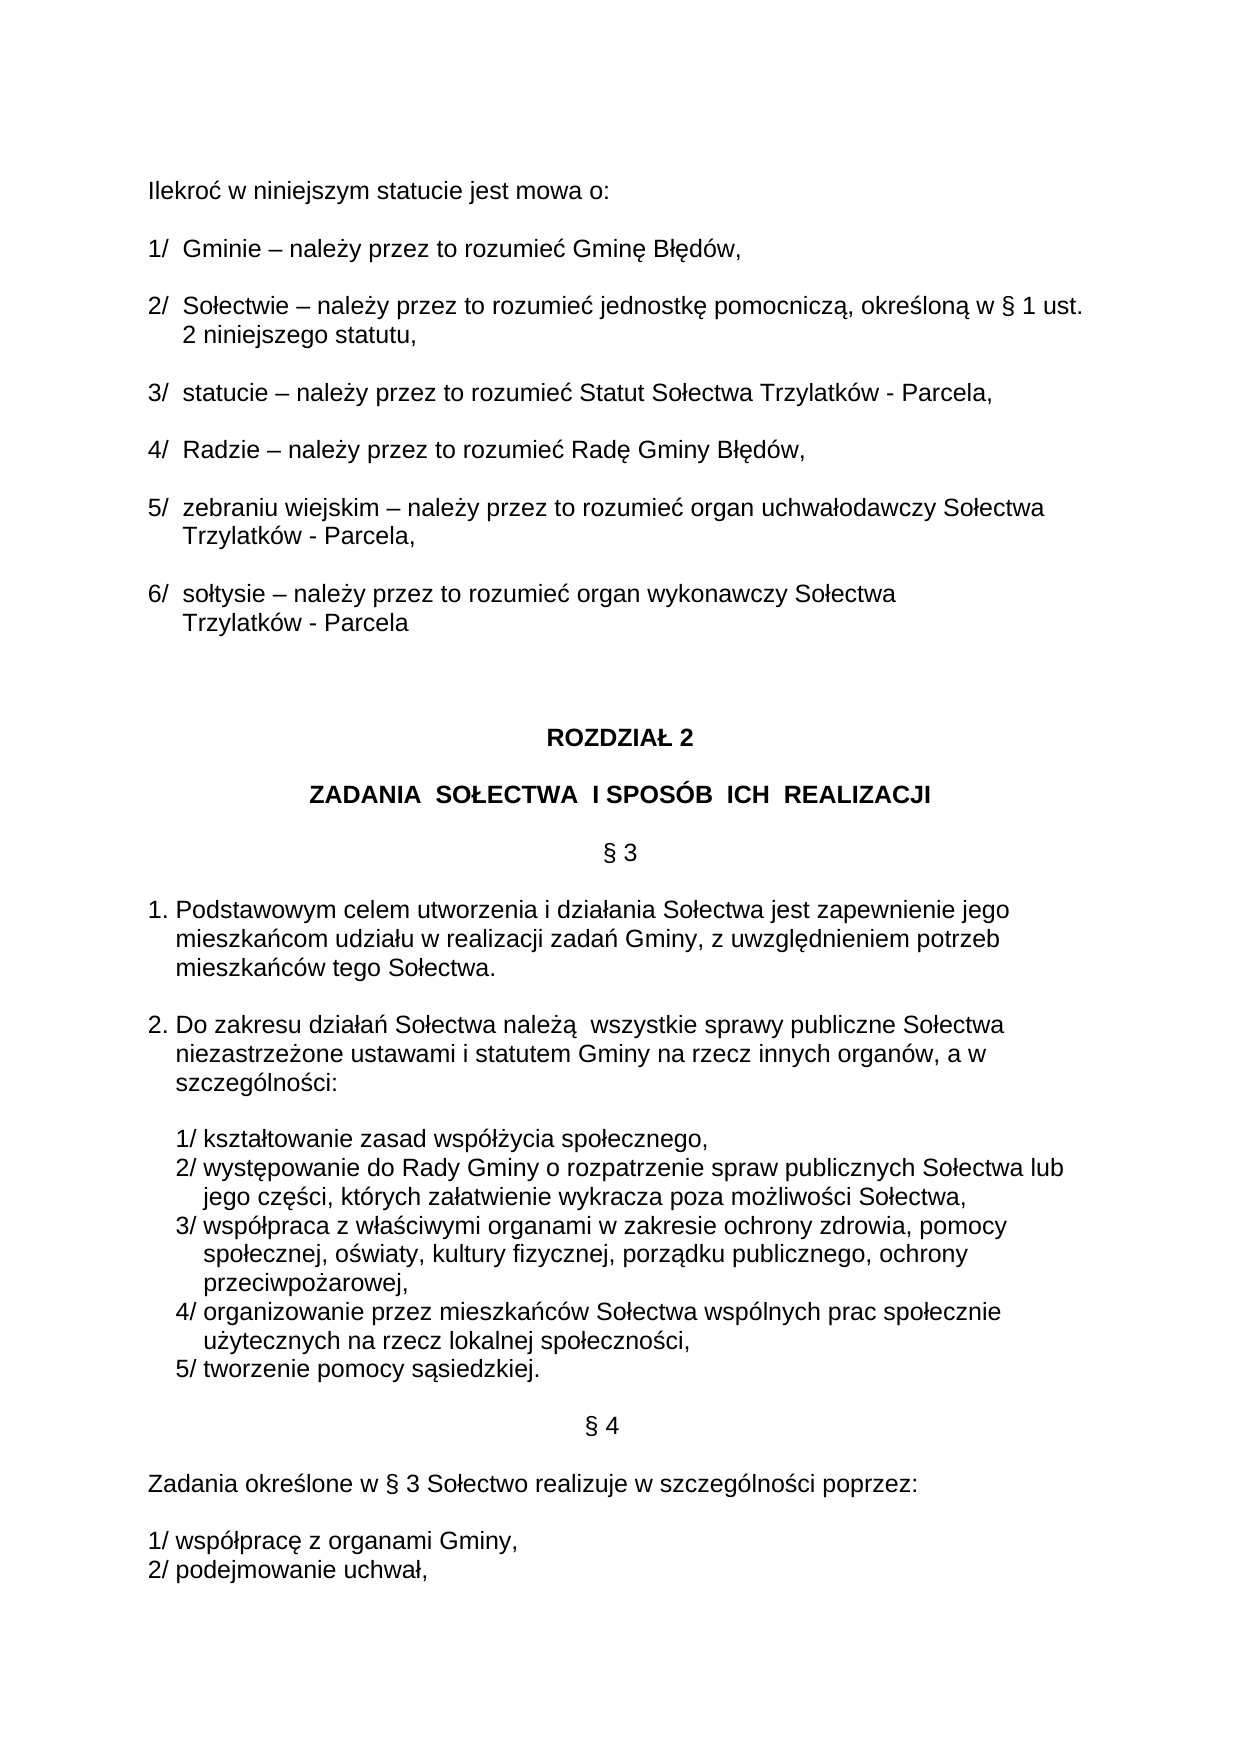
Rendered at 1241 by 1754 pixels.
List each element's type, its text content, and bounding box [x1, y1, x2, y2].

text Ilekroć w niniejszym statucie jest mowa o: [148, 176, 1093, 205]
text § 4 [148, 1411, 1093, 1440]
text 2/ Sołectwie – należy przez to rozumieć jednostkę pomocniczą, określoną w § 1 ust. [148, 291, 1093, 320]
text Zadania określone w § 3 Sołectwo realizuje w szczególności poprzez: [148, 1469, 1093, 1497]
text społecznej, oświaty, kultury fizycznej, porządku publicznego, ochrony [148, 1239, 1093, 1268]
text 6/ sołtysie – należy przez to rozumieć organ wykonawczy Sołectwa [148, 579, 1093, 608]
text użytecznych na rzecz lokalnej społeczności, [148, 1326, 1093, 1354]
text 3/ współpraca z właściwymi organami w zakresie ochrony zdrowia, pomocy [148, 1211, 1093, 1239]
text mieszkańców tego Sołectwa. [148, 953, 1093, 981]
text 2. Do zakresu działań Sołectwa należą wszystkie sprawy publiczne Sołectwa [148, 1010, 1093, 1039]
text 1/ kształtowanie zasad współżycia społecznego, [148, 1124, 1093, 1153]
text 4/ organizowanie przez mieszkańców Sołectwa wspólnych prac społecznie [148, 1297, 1093, 1326]
text szczególności: [148, 1068, 1093, 1096]
text 2/ występowanie do Rady Gminy o rozpatrzenie spraw publicznych Sołectwa lub [148, 1153, 1093, 1182]
text Trzylatków - Parcela [148, 608, 1093, 636]
text przeciwpożarowej, [148, 1268, 1093, 1297]
text jego części, których załatwienie wykracza poza możliwości Sołectwa, [148, 1182, 1093, 1211]
text 5/ zebraniu wiejskim – należy przez to rozumieć organ uchwałodawczy Sołectwa [148, 493, 1093, 521]
text 3/ statucie – należy przez to rozumieć Statut Sołectwa Trzylatków - Parcela, [148, 378, 1093, 406]
text mieszkańcom udziału w realizacji zadań Gminy, z uwzględnieniem potrzeb [148, 924, 1093, 953]
text ZADANIA SOŁECTWA I SPOSÓB ICH REALIZACJI [148, 780, 1093, 809]
text niezastrzeżone ustawami i statutem Gminy na rzecz innych organów, a w [148, 1039, 1093, 1068]
text 5/ tworzenie pomocy sąsiedzkiej. [148, 1354, 1093, 1383]
text 1. Podstawowym celem utworzenia i działania Sołectwa jest zapewnienie jego [148, 895, 1093, 924]
text 2 niniejszego statutu, [148, 320, 1093, 349]
text Trzylatków - Parcela, [148, 521, 1093, 550]
text 1/ Gminie – należy przez to rozumieć Gminę Błędów, [148, 234, 1093, 263]
text § 3 [148, 838, 1093, 866]
text 1/ współpracę z organami Gminy, [148, 1526, 1093, 1555]
text ROZDZIAŁ 2 [148, 723, 1093, 751]
text 2/ podejmowanie uchwał, [148, 1555, 1093, 1584]
text 4/ Radzie – należy przez to rozumieć Radę Gminy Błędów, [148, 435, 1093, 464]
